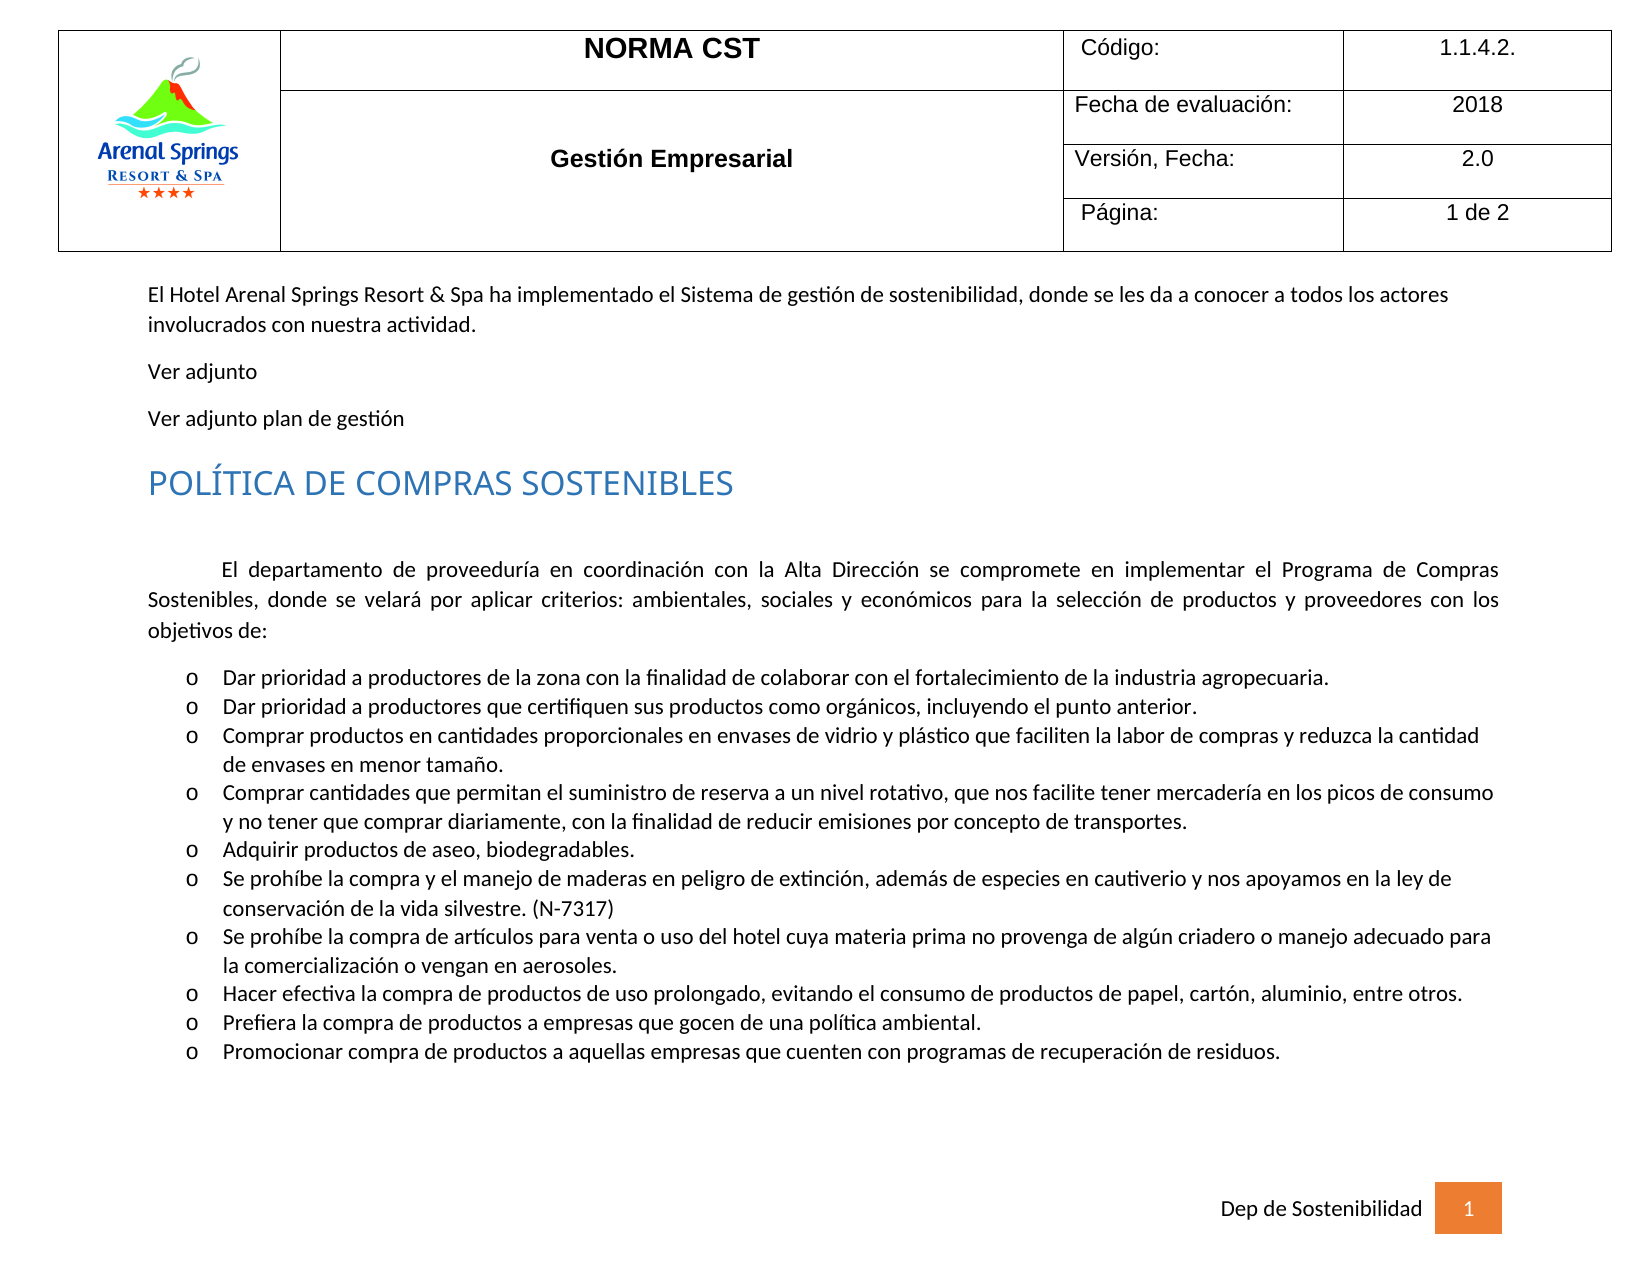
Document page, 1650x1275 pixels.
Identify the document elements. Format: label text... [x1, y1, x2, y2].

list Dar prioridad a productores de la zona con la finalidad de colaborar con el fortalecimiento de la industria agropecuaria. [185, 663, 1502, 692]
text Ver adjunto [148, 357, 1502, 386]
text Ver adjunto plan de gestión [148, 404, 1502, 432]
text El departamento de proveeduría en coordinación con la Alta Dirección se compromete en implementar el Programa de Compras Sostenibles, donde se velará por aplicar criterios: ambientales, sociales y económicos para la selección de productos y proveedores con los objetivos de: [148, 555, 1502, 644]
list Promocionar compra de productos a aquellas empresas que cuenten con programas de recuperación de residuos. [185, 1037, 1502, 1066]
list Comprar cantidades que permitan el suministro de reserva a un nivel rotativo, que nos facilite tener mercadería en los picos de consumo y no tener que comprar diariamente, con la finalidad de reducir emisiones por concepto de transportes. [185, 778, 1502, 835]
list Prefiera la compra de productos a empresas que gocen de una política ambiental. [185, 1008, 1502, 1037]
text El Hotel Arenal Springs Resort & Spa ha implementado el Sistema de gestión de sostenibilidad, donde se les da a conocer a todos los actores involucrados con nuestra actividad. [148, 280, 1502, 339]
list Dar prioridad a productores que certifiquen sus productos como orgánicos, incluyendo el punto anterior. [185, 692, 1502, 721]
list Comprar productos en cantidades proporcionales en envases de vidrio y plástico que faciliten la labor de compras y reduzca la cantidad de envases en menor tamaño. [185, 721, 1502, 778]
list Adquirir productos de aseo, biodegradables. [185, 835, 1502, 864]
list Se prohíbe la compra y el manejo de maderas en peligro de extinción, además de especies en cautiverio y nos apoyamos en la ley de conservación de la vida silvestre. (N-7317) [185, 864, 1502, 922]
picture [70, 53, 264, 203]
list Hacer efectiva la compra de productos de uso prolongado, evitando el consumo de productos de papel, cartón, aluminio, entre otros. [185, 979, 1502, 1008]
list Se prohíbe la compra de artículos para venta o uso del hotel cuya materia prima no provenga de algún criadero o manejo adecuado para la comercialización o vengan en aerosoles. [185, 922, 1502, 979]
subtitle POLÍTICA DE COMPRAS SOSTENIBLES [148, 459, 1502, 505]
